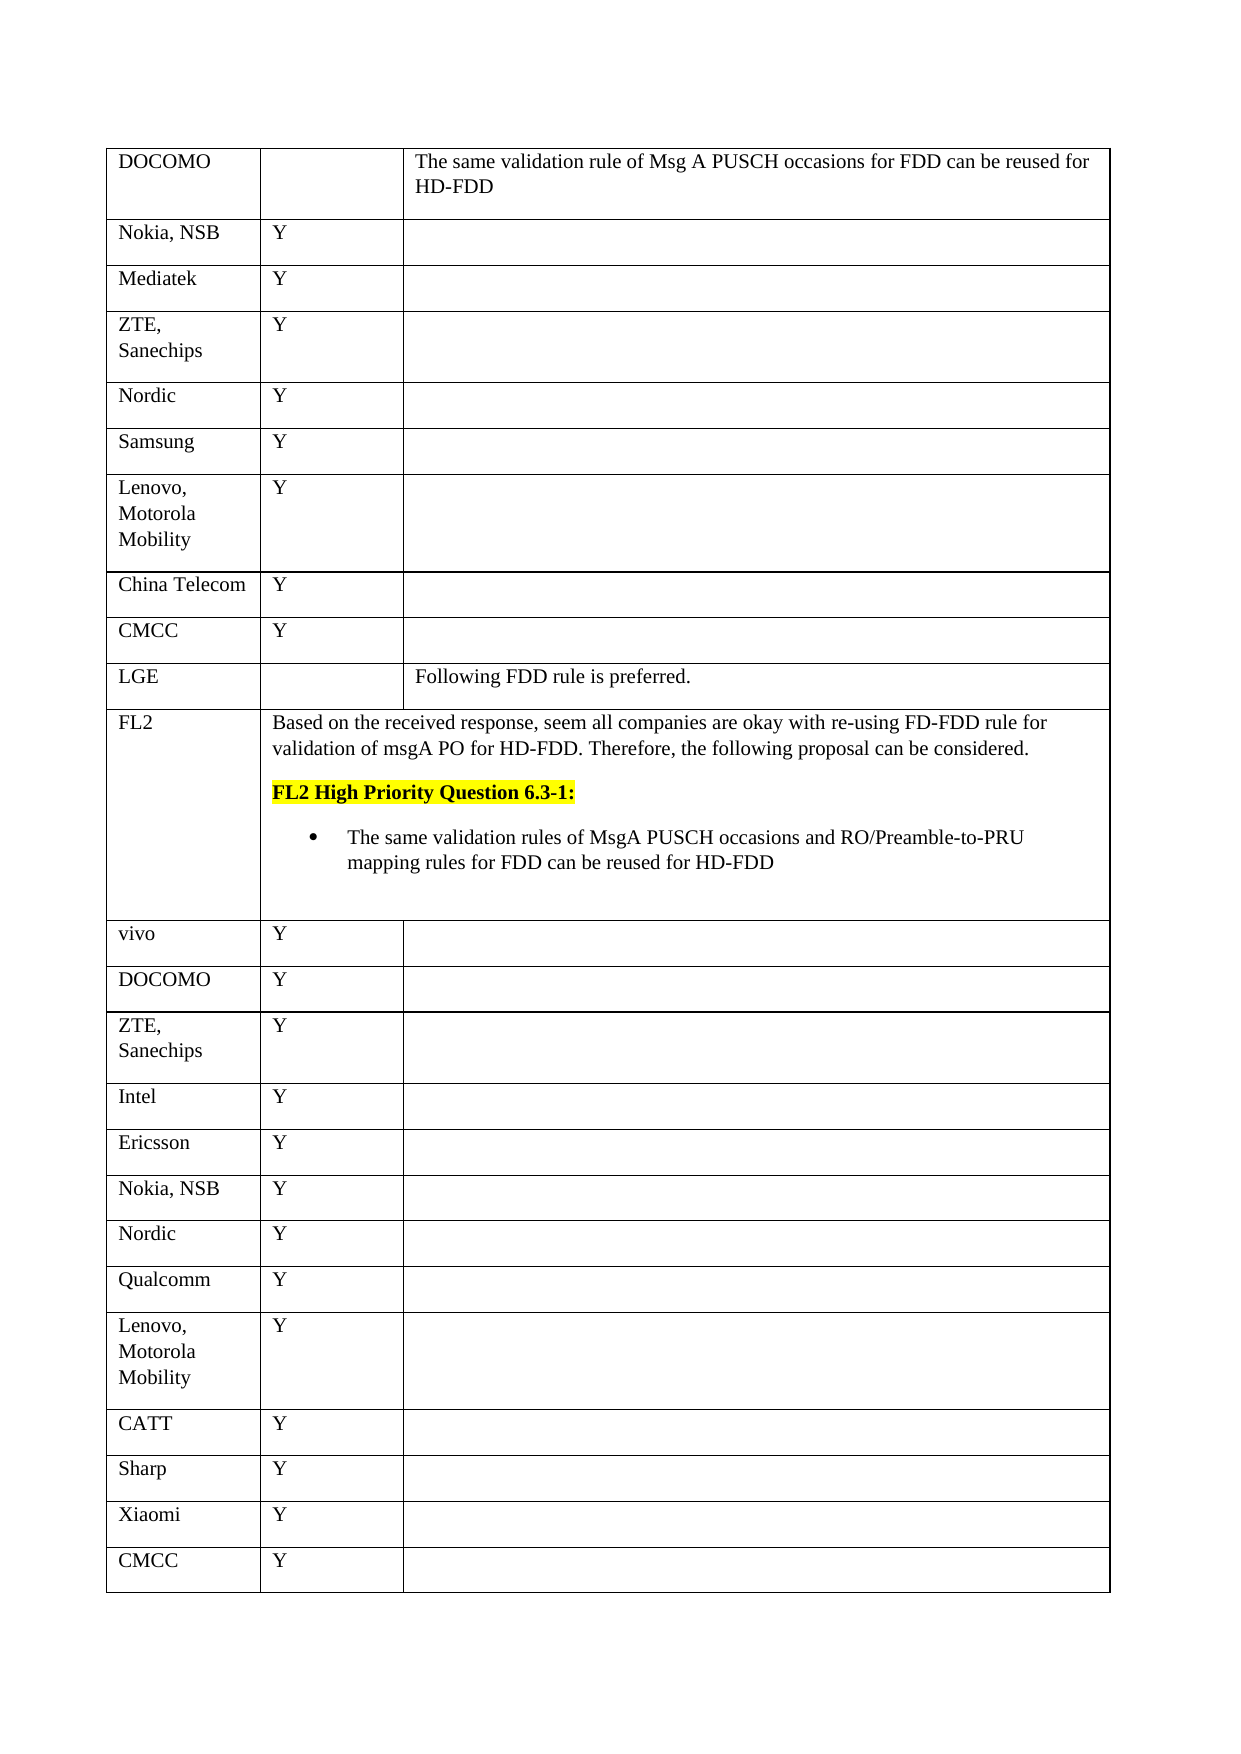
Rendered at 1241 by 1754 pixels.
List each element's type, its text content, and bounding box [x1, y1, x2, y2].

table_cell DOCOMO [107, 149, 260, 219]
table_cell The same validation rule of Msg A PUSCH occasions for FDD can be reused for HD-FDD [404, 149, 1109, 219]
table_cell Nokia, NSB [107, 1176, 260, 1220]
table_cell [404, 1130, 1109, 1174]
table_cell [404, 266, 1109, 311]
table_cell [404, 1410, 1109, 1455]
table_cell Xiaomi [107, 1502, 260, 1547]
table_cell Y [261, 921, 403, 966]
table_cell Y [261, 1013, 403, 1083]
table_cell Nokia, NSB [107, 220, 260, 265]
table_cell [404, 220, 1109, 265]
table_cell [404, 1221, 1109, 1266]
table_cell ZTE, Sanechips [107, 312, 260, 382]
table_cell Y [261, 1176, 403, 1220]
table_cell [404, 967, 1109, 1011]
table_cell ZTE, Sanechips [107, 1013, 260, 1083]
table_cell [404, 312, 1109, 382]
table_cell [404, 475, 1109, 571]
table_cell Mediatek [107, 266, 260, 311]
table_cell CATT [107, 1410, 260, 1455]
table_cell Qualcomm [107, 1267, 260, 1312]
table_cell Y [261, 220, 403, 265]
table_cell [404, 1176, 1109, 1220]
table_cell DOCOMO [107, 967, 260, 1011]
table_cell [404, 1456, 1109, 1501]
table_cell Y [261, 1267, 403, 1312]
table_cell CMCC [107, 618, 260, 663]
table_cell [404, 921, 1109, 966]
table_cell Y [261, 1313, 403, 1409]
table_cell Y [261, 1221, 403, 1266]
table_cell [404, 1502, 1109, 1547]
table_cell Samsung [107, 429, 260, 474]
table_cell CMCC [107, 1548, 260, 1592]
table_cell Lenovo, Motorola Mobility [107, 475, 260, 571]
table_cell [404, 383, 1109, 428]
table_cell Y [261, 266, 403, 311]
table_cell [404, 1084, 1109, 1129]
table_cell Y [261, 573, 403, 617]
table_cell Sharp [107, 1456, 260, 1501]
table_cell Ericsson [107, 1130, 260, 1174]
table_cell [404, 429, 1109, 474]
table_cell Lenovo, Motorola Mobility [107, 1313, 260, 1409]
table_cell [404, 618, 1109, 663]
table_cell [261, 149, 403, 219]
table_cell Intel [107, 1084, 260, 1129]
table_cell Y [261, 1548, 403, 1592]
table_cell Following FDD rule is preferred. [404, 664, 1109, 708]
table_cell FL2 [107, 710, 260, 920]
table_cell Y [261, 967, 403, 1011]
table_cell Y [261, 1410, 403, 1455]
table_cell [404, 573, 1109, 617]
table_cell Nordic [107, 1221, 260, 1266]
table_cell [261, 664, 403, 708]
table_cell Y [261, 618, 403, 663]
table_cell [404, 1548, 1109, 1592]
table_cell Y [261, 429, 403, 474]
table_cell Based on the received response, seem all companies are okay with re-using FD-FDD rule for validation of msgA PO for HD-FDD. Therefore, the following proposal can be considered. FL2 High Priority Question 6.3-1: The same validation rules of MsgA PUSCH occasions and RO/Preamble-to-PRU mapping rules for FDD can be reused for HD-FDD [261, 710, 1109, 920]
table_cell Nordic [107, 383, 260, 428]
table_cell vivo [107, 921, 260, 966]
table_cell [404, 1013, 1109, 1083]
table_cell Y [261, 1130, 403, 1174]
table_cell [404, 1267, 1109, 1312]
table_cell Y [261, 1084, 403, 1129]
table_cell [404, 1313, 1109, 1409]
table_cell Y [261, 475, 403, 571]
table_cell Y [261, 312, 403, 382]
table_cell Y [261, 383, 403, 428]
table_cell China Telecom [107, 573, 260, 617]
table_cell Y [261, 1456, 403, 1501]
table_cell LGE [107, 664, 260, 708]
table_cell Y [261, 1502, 403, 1547]
